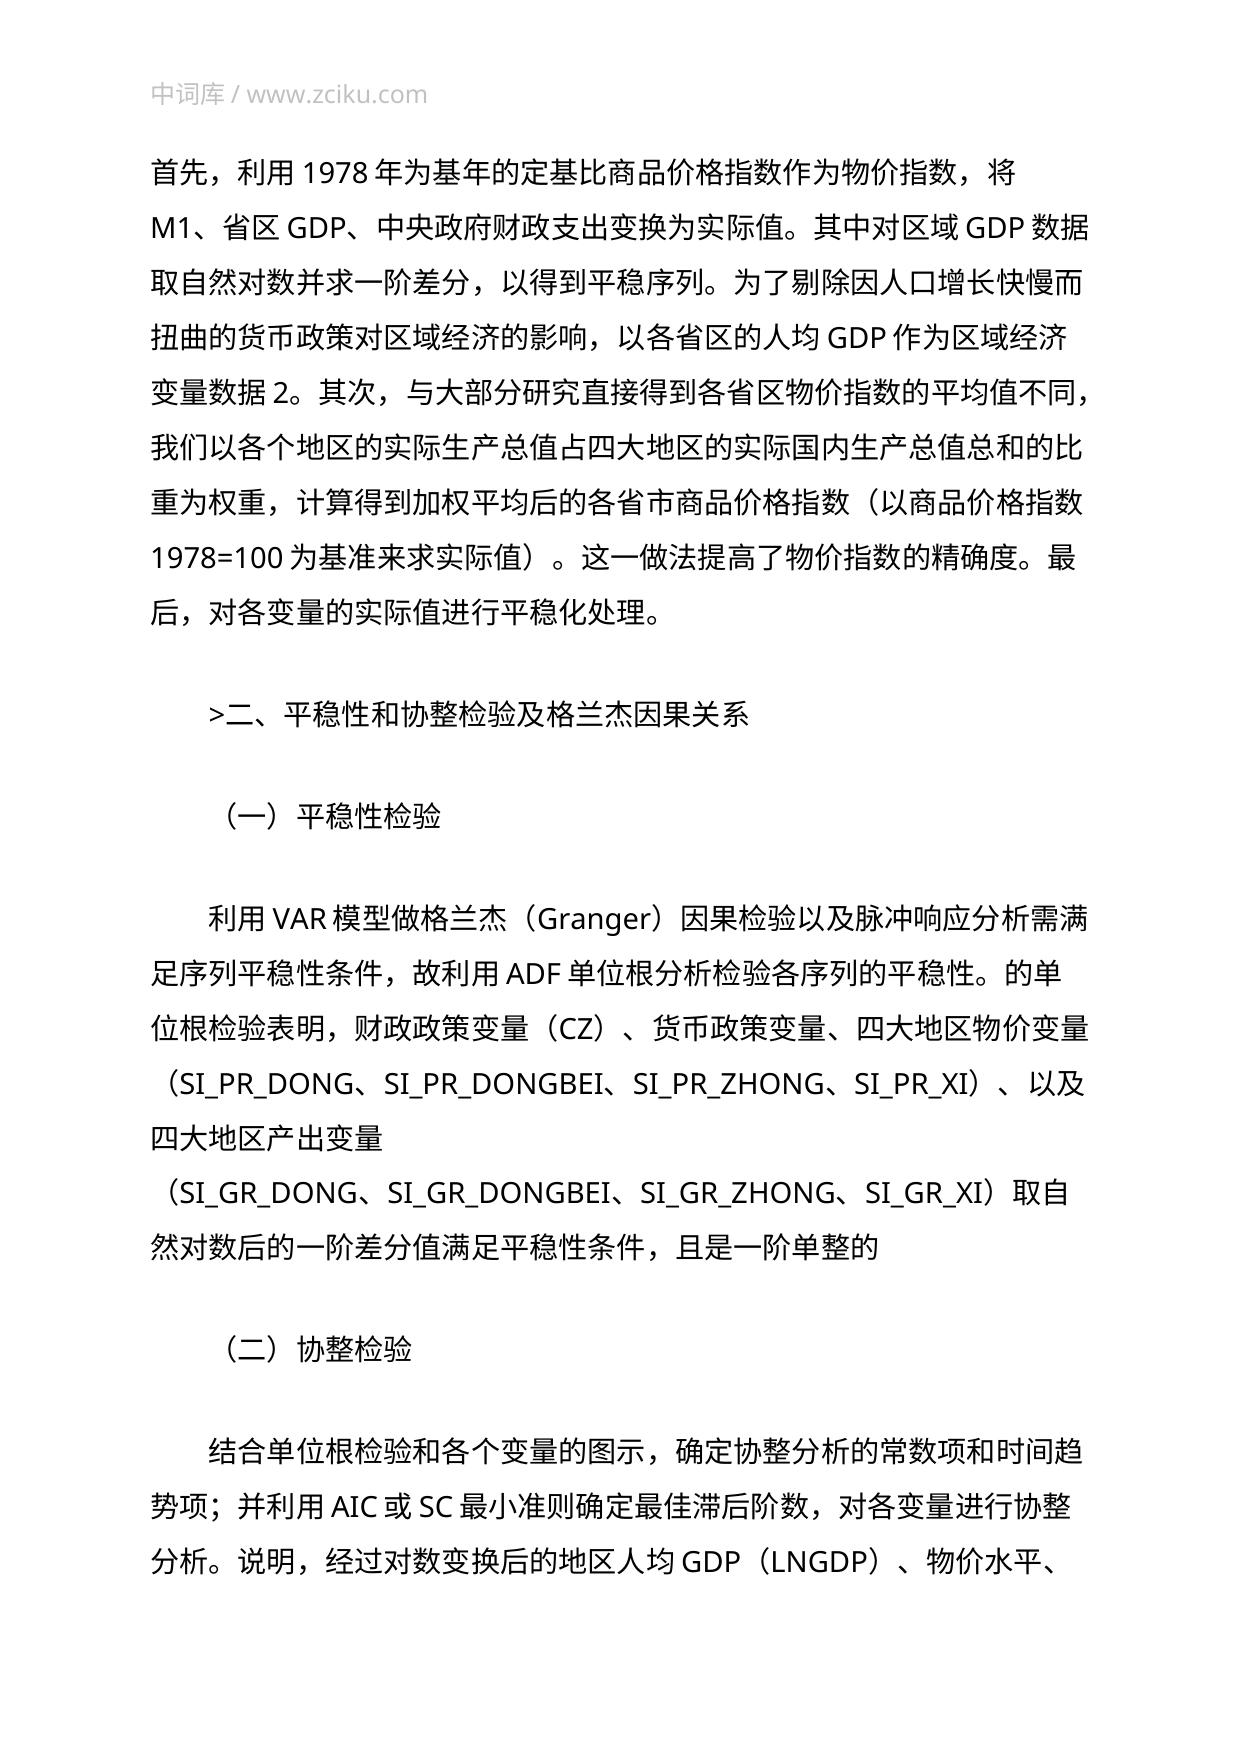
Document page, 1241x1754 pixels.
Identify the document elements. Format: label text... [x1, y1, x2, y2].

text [150, 1429, 1090, 1581]
text >二、平稳性和协整检验及格兰杰因果关系 [150, 691, 1090, 734]
text （二）协整检验 [150, 1327, 1090, 1369]
text （一）平稳性检验 [150, 793, 1090, 836]
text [150, 150, 1090, 632]
text 利用VAR模型做格兰杰（Granger）因果检验以及脉冲响应分析需满足序列平稳性条件，故利用ADF单位根分析检验各序列的平稳性。的单位根检验表明，财政政策变量（CZ）、货币政策变量、四大地区物价变量（SI_PR_DONG、SI_PR_DONGBEI、SI_PR_ZHONG、SI_PR_XI）、以及四大地区产出变量（SI_GR_DONG、SI_GR_DONGBEI、SI_GR_ZHONG、SI_GR_XI）取自然对数后的一阶差分值满足平稳性条件，且是一阶单整的 [150, 895, 1090, 1267]
